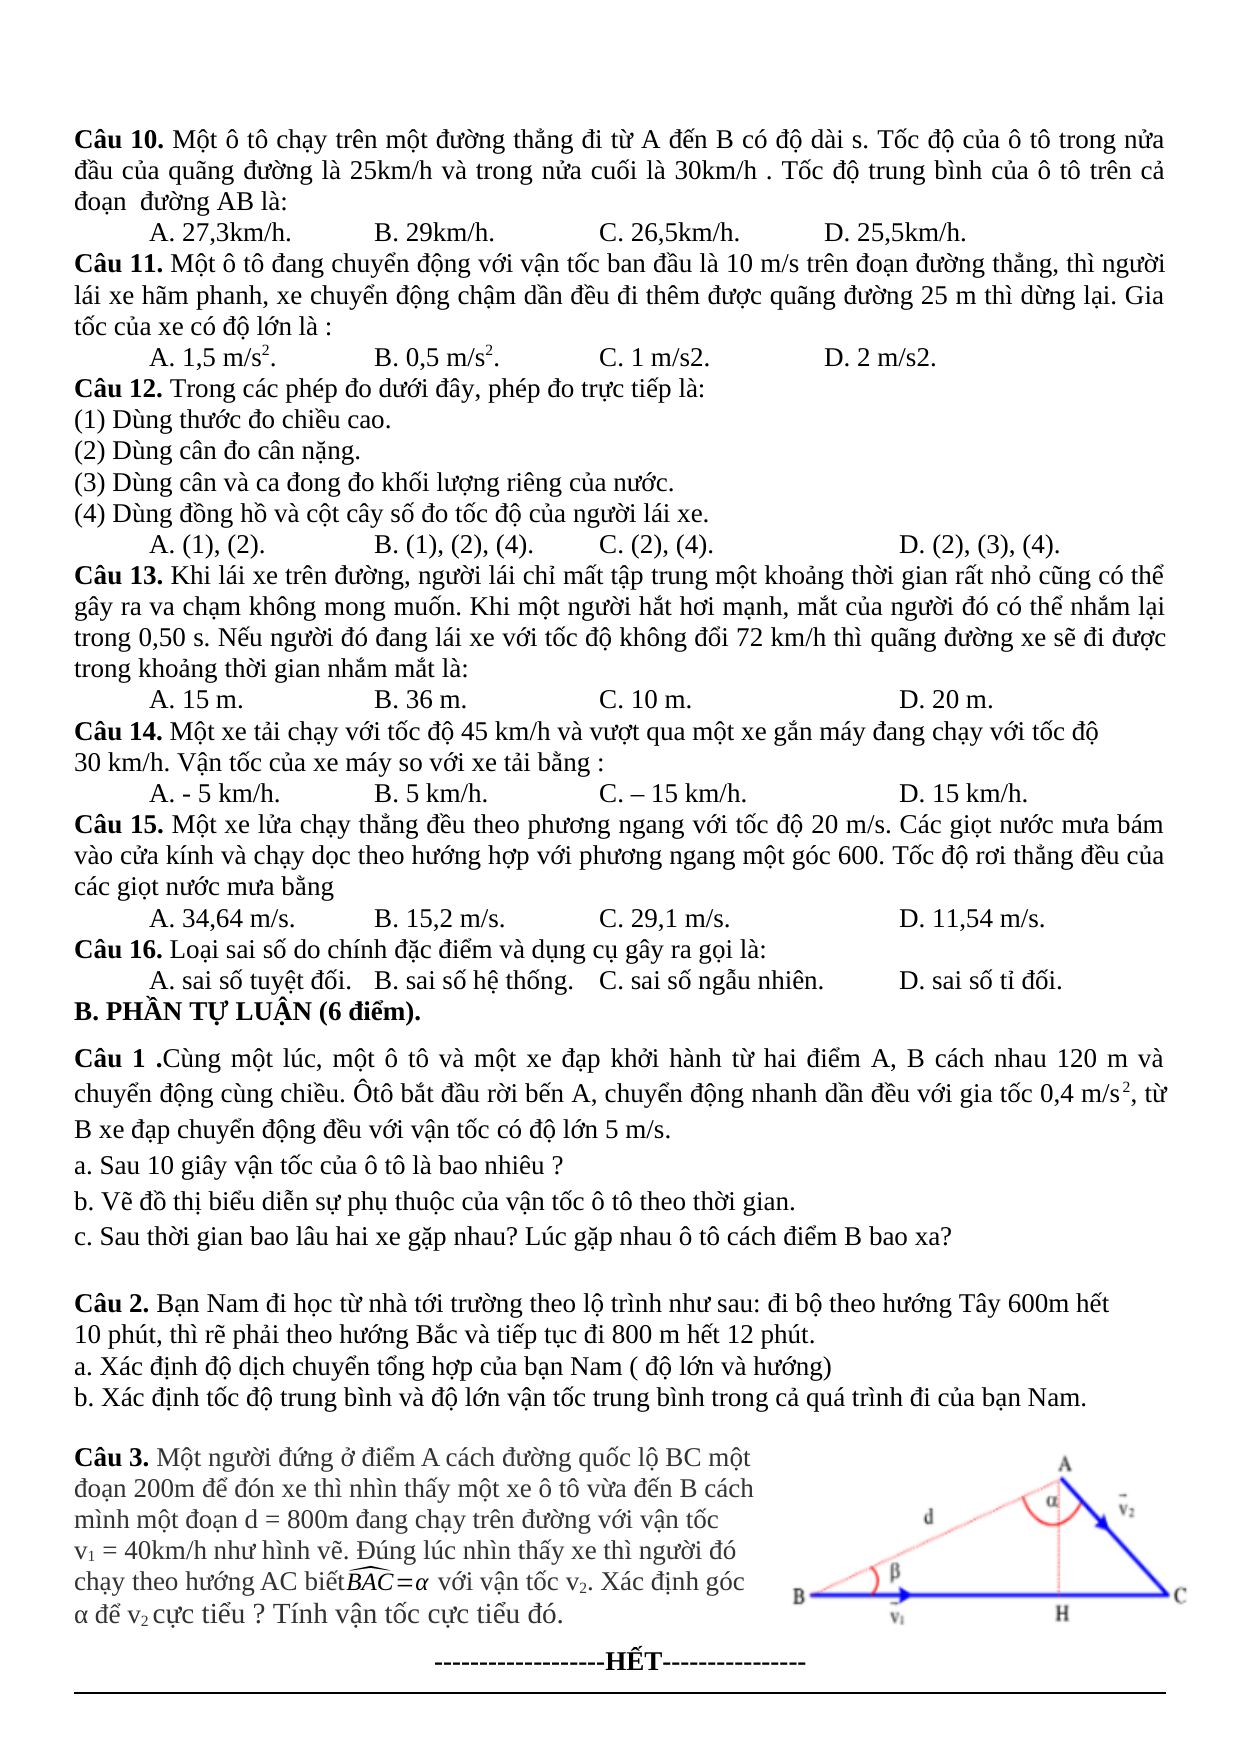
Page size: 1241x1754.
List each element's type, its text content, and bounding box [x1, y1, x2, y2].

text A. sai số tuyệt đối. B. sai số hệ thống. C. sai số ngẫu nhiên. D. sai số tỉ đối. [74, 964, 1166, 995]
text (2) Dùng cân đo cân nặng. [74, 434, 1166, 466]
text A. - 5 km/h. B. 5 km/h. C. – 15 km/h. D. 15 km/h. [74, 777, 1166, 808]
text A. (1), (2). B. (1), (2), (4). C. (2), (4). D. (2), (3), (4). [74, 528, 1166, 559]
text Câu 10. Một ô tô chạy trên một đường thẳng đi từ A đến B có độ dài s. Tốc độ của ô tô trong nửa đầu của quãng đường là 25km/h và trong nửa cuối là 30km/h . Tốc độ trung bình của ô tô trên cả đoạn đường AB là: [74, 123, 1166, 216]
text A. 34,64 m/s. B. 15,2 m/s. C. 29,1 m/s. D. 11,54 m/s. [74, 902, 1166, 933]
text 10 phút, thì rẽ phải theo hướng Bắc và tiếp tục đi 800 m hết 12 phút. a. Xác định độ dịch chuyển tổng hợp của bạn Nam ( độ lớn và hướng) b. Xác định tốc độ trung bình và độ lớn vận tốc trung bình trong cả quá trình đi của bạn Nam. [74, 1318, 1166, 1441]
text Câu 13. Khi lái xe trên đường, người lái chỉ mất tập trung một khoảng thời gian rất nhỏ cũng có thể gây ra va chạm không mong muốn. Khi một người hắt hơi mạnh, mắt của người đó có thể nhắm lại trong 0,50 s. Nếu người đó đang lái xe với tốc độ không đổi 72 km/h thì quãng đường xe sẽ đi được trong khoảng thời gian nhắm mắt là: [74, 559, 1166, 684]
text A. 15 m. B. 36 m. C. 10 m. D. 20 m. [74, 684, 1166, 715]
picture [783, 1432, 1216, 1634]
text Câu 11. Một ô tô đang chuyển động với vận tốc ban đầu là 10 m/s trên đoạn đường thẳng, thì người lái xe hãm phanh, xe chuyển động chậm dần đều đi thêm được quãng đường 25 m thì dừng lại. Gia tốc của xe có độ lớn là : [74, 248, 1166, 341]
text (4) Dùng đồng hồ và cột cây số đo tốc độ của người lái xe. [74, 497, 1166, 528]
text b. Vẽ đồ thị biểu diễn sự phụ thuộc của vận tốc ô tô theo thời gian. [74, 1185, 1166, 1216]
text Câu 15. Một xe lửa chạy thẳng đều theo phương ngang với tốc độ 20 m/s. Các giọt nước mưa bám vào cửa kính và chạy dọc theo hướng hợp với phương ngang một góc 600. Tốc độ rơi thẳng đều của các giọt nước mưa bằng [74, 808, 1166, 902]
text Câu 16. Loại sai số do chính đặc điểm và dụng cụ gây ra gọi là: [74, 933, 1166, 964]
text c. Sau thời gian bao lâu hai xe gặp nhau? Lúc gặp nhau ô tô cách điểm B bao xa? [74, 1220, 1166, 1252]
text A. 27,3km/h. B. 29km/h. C. 26,5km/h. D. 25,5km/h. [74, 216, 1166, 248]
text Câu 14. Một xe tải chạy với tốc độ 45 km/h và vượt qua một xe gắn máy đang chạy với tốc độ [74, 715, 1166, 746]
text Câu 12. Trong các phép đo dưới đây, phép đo trực tiếp là: [74, 372, 1166, 403]
text Câu 1 .Cùng một lúc, một ô tô và một xe đạp khởi hành từ hai điểm A, B cách nhau 120 m và chuyển động cùng chiều. Ôtô bắt đầu rời bến A, chuyển động nhanh dần đều với gia tốc 0,4 m/s2, từ B xe đạp chuyển động đều với vận tốc có độ lớn 5 m/s. [74, 1042, 1166, 1144]
text Câu 2. Bạn Nam đi học từ nhà tới trường theo lộ trình như sau: đi bộ theo hướng Tây 600m hết [74, 1287, 1166, 1318]
text (3) Dùng cân và ca đong đo khối lượng riêng của nước. [74, 466, 1166, 497]
text (1) Dùng thước đo chiều cao. [74, 403, 1166, 434]
text B. PHẦN TỰ LUẬN (6 điểm). [74, 995, 1166, 1026]
text a. Sau 10 giây vận tốc của ô tô là bao nhiêu ? [74, 1149, 1166, 1180]
text A. 1,5 m/s2. B. 0,5 m/s2. C. 1 m/s2. D. 2 m/s2. [74, 341, 1166, 372]
text 30 km/h. Vận tốc của xe máy so với xe tải bằng : [74, 746, 1166, 777]
text Câu 3. Một người đứng ở điểm A cách đường quốc lộ BC một đoạn 200m để đón xe thì nhìn thấy một xe ô tô vừa đến B cách mình một đoạn d = 800m đang chạy trên đường với vận tốc v1 = 40km/h như hình vẽ. Đúng lúc nhìn thấy xe thì người đó chạy theo hướng AC biết với vận tốc v2. Xác định góc α để v2 cực tiểu ? Tính vận tốc cực tiểu đó. [74, 1441, 783, 1630]
text -------------------HẾT---------------- [74, 1646, 1166, 1677]
